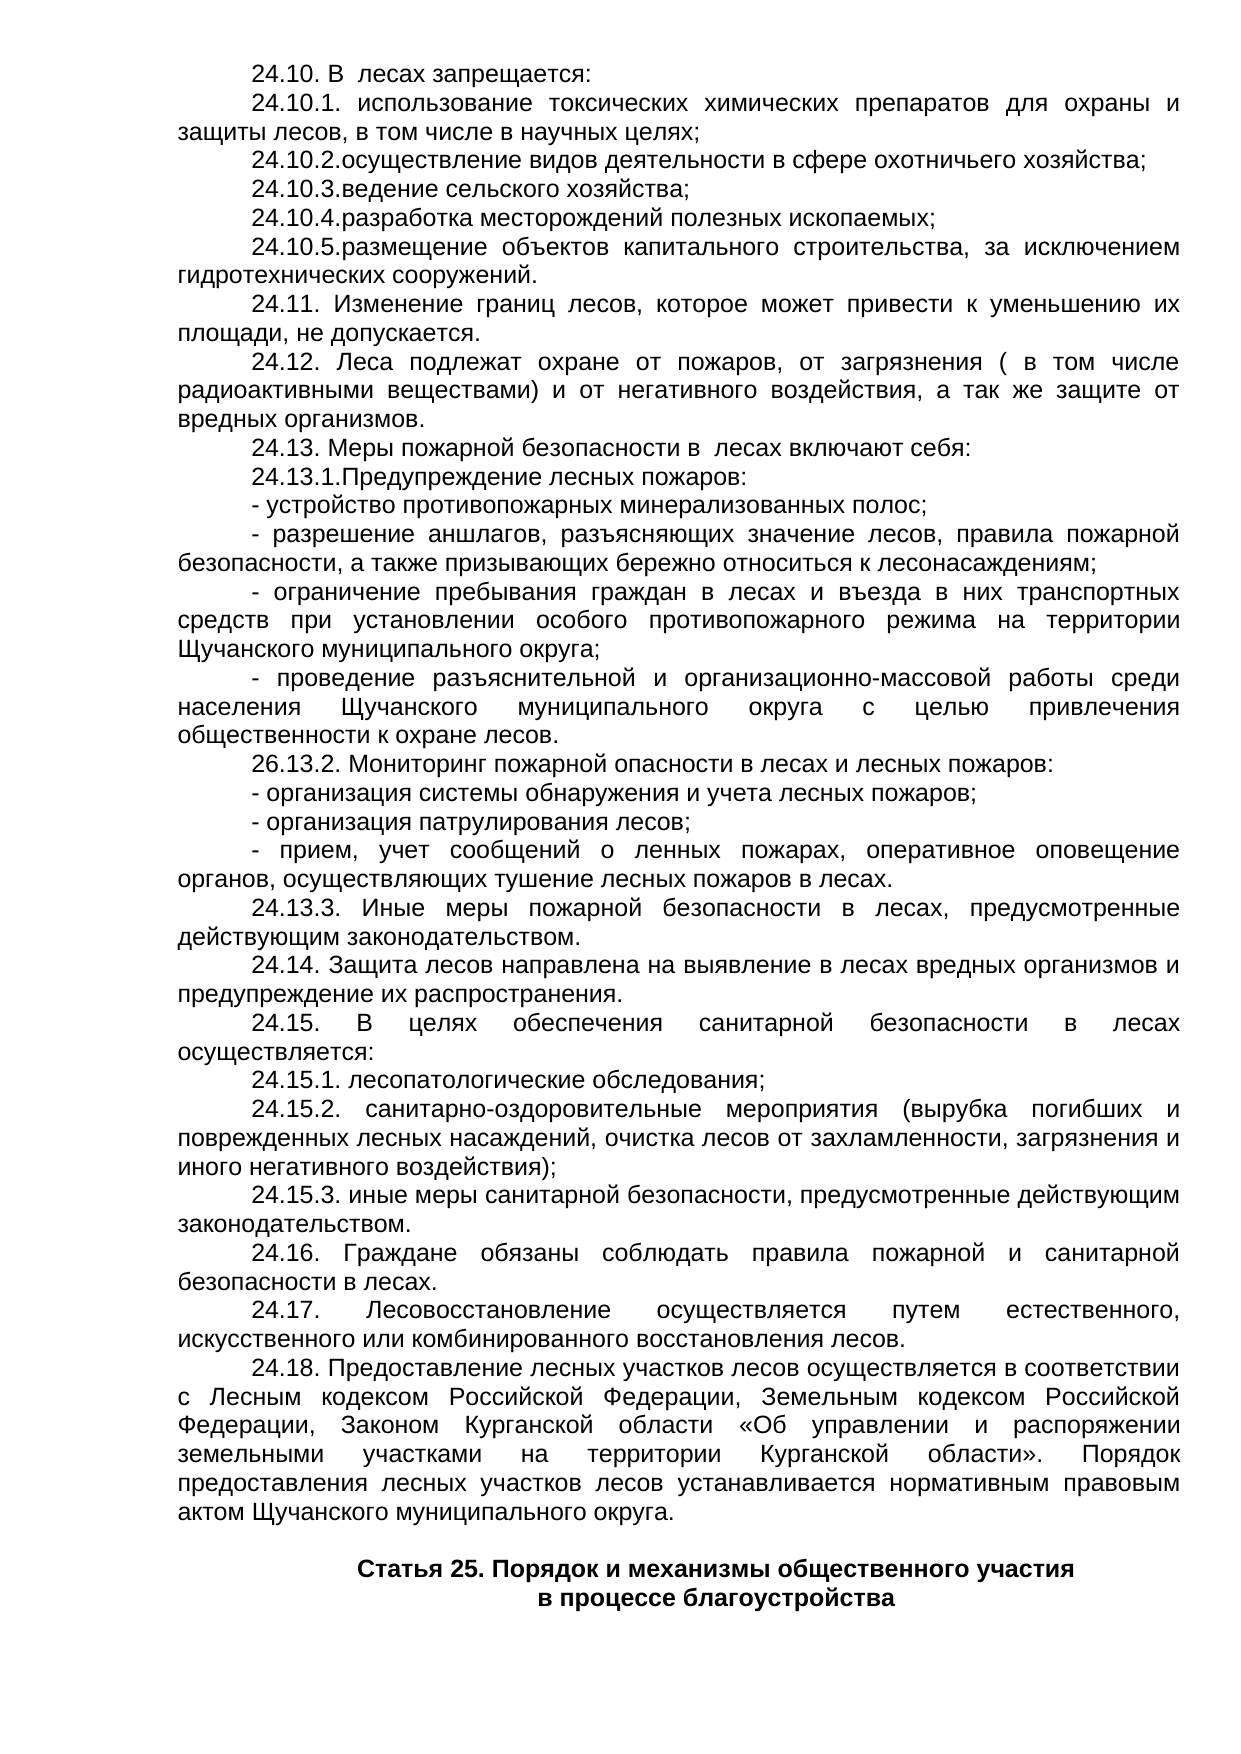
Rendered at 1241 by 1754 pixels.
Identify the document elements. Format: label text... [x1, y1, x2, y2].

text 24.12. Леса подлежат охране от пожаров, от загрязнения ( в том числе радиоактивными веществами) и от негативного воздействия, а так же защите от вредных организмов. [177, 347, 1181, 433]
text 24.15.2. санитарно-оздоровительные мероприятия (вырубка погибших и поврежденных лесных насаждений, очистка лесов от захламленности, загрязнения и иного негативного воздействия); [177, 1094, 1181, 1180]
text - прием, учет сообщений о ленных пожарах, оперативное оповещение органов, осуществляющих тушение лесных пожаров в лесах. [177, 835, 1181, 893]
text 24.18. Предоставление лесных участков лесов осуществляется в соответствии с Лесным кодексом Российской Федерации, Земельным кодексом Российской Федерации, Законом Курганской области «Об управлении и распоряжении земельными участками на территории Курганской области». Порядок предоставления лесных участков лесов устанавливается нормативным правовым актом Щучанского муниципального округа. [177, 1353, 1181, 1525]
text 26.13.2. Мониторинг пожарной опасности в лесах и лесных пожаров: [177, 749, 1181, 778]
text 24.13.3. Иные меры пожарной безопасности в лесах, предусмотренные действующим законодательством. [177, 893, 1181, 950]
text 24.11. Изменение границ лесов, которое может привести к уменьшению их площади, не допускается. [177, 289, 1181, 347]
text 24.10.2.осуществление видов деятельности в сфере охотничьего хозяйства; [177, 145, 1181, 174]
text 24.13.1.Предупреждение лесных пожаров: [177, 462, 1181, 490]
text - разрешение аншлагов, разъясняющих значение лесов, правила пожарной безопасности, а также призывающих бережно относиться к лесонасаждениям; [177, 519, 1181, 577]
text 24.14. Защита лесов направлена на выявление в лесах вредных организмов и предупреждение их распространения. [177, 950, 1181, 1008]
text Статья 25. Порядок и механизмы общественного участия [177, 1554, 1181, 1583]
text 24.13. Меры пожарной безопасности в лесах включают себя: [177, 433, 1181, 462]
text 24.15. В целях обеспечения санитарной безопасности в лесах осуществляется: [177, 1008, 1181, 1065]
text - организация системы обнаружения и учета лесных пожаров; [177, 778, 1181, 807]
text - организация патрулирования лесов; [177, 807, 1181, 835]
text в процессе благоустройства [177, 1583, 1181, 1612]
text 24.10.5.размещение объектов капитального строительства, за исключением гидротехнических сооружений. [177, 232, 1181, 289]
text 24.10.4.разработка месторождений полезных ископаемых; [177, 203, 1181, 232]
text 24.15.1. лесопатологические обследования; [177, 1065, 1181, 1094]
text 24.10.3.ведение сельского хозяйства; [177, 174, 1181, 203]
text 24.10.1. использование токсических химических препаратов для охраны и защиты лесов, в том числе в научных целях; [177, 88, 1181, 145]
text 24.15.3. иные меры санитарной безопасности, предусмотренные действующим законодательством. [177, 1180, 1181, 1238]
text 24.16. Граждане обязаны соблюдать правила пожарной и санитарной безопасности в лесах. [177, 1238, 1181, 1295]
text - проведение разъяснительной и организационно-массовой работы среди населения Щучанского муниципального округа с целью привлечения общественности к охране лесов. [177, 663, 1181, 749]
text 24.17. Лесовосстановление осуществляется путем естественного, искусственного или комбинированного восстановления лесов. [177, 1295, 1181, 1353]
text - ограничение пребывания граждан в лесах и въезда в них транспортных средств при установлении особого противопожарного режима на территории Щучанского муниципального округа; [177, 577, 1181, 663]
text 24.10. В лесах запрещается: [177, 59, 1181, 88]
text - устройство противопожарных минерализованных полос; [177, 490, 1181, 519]
